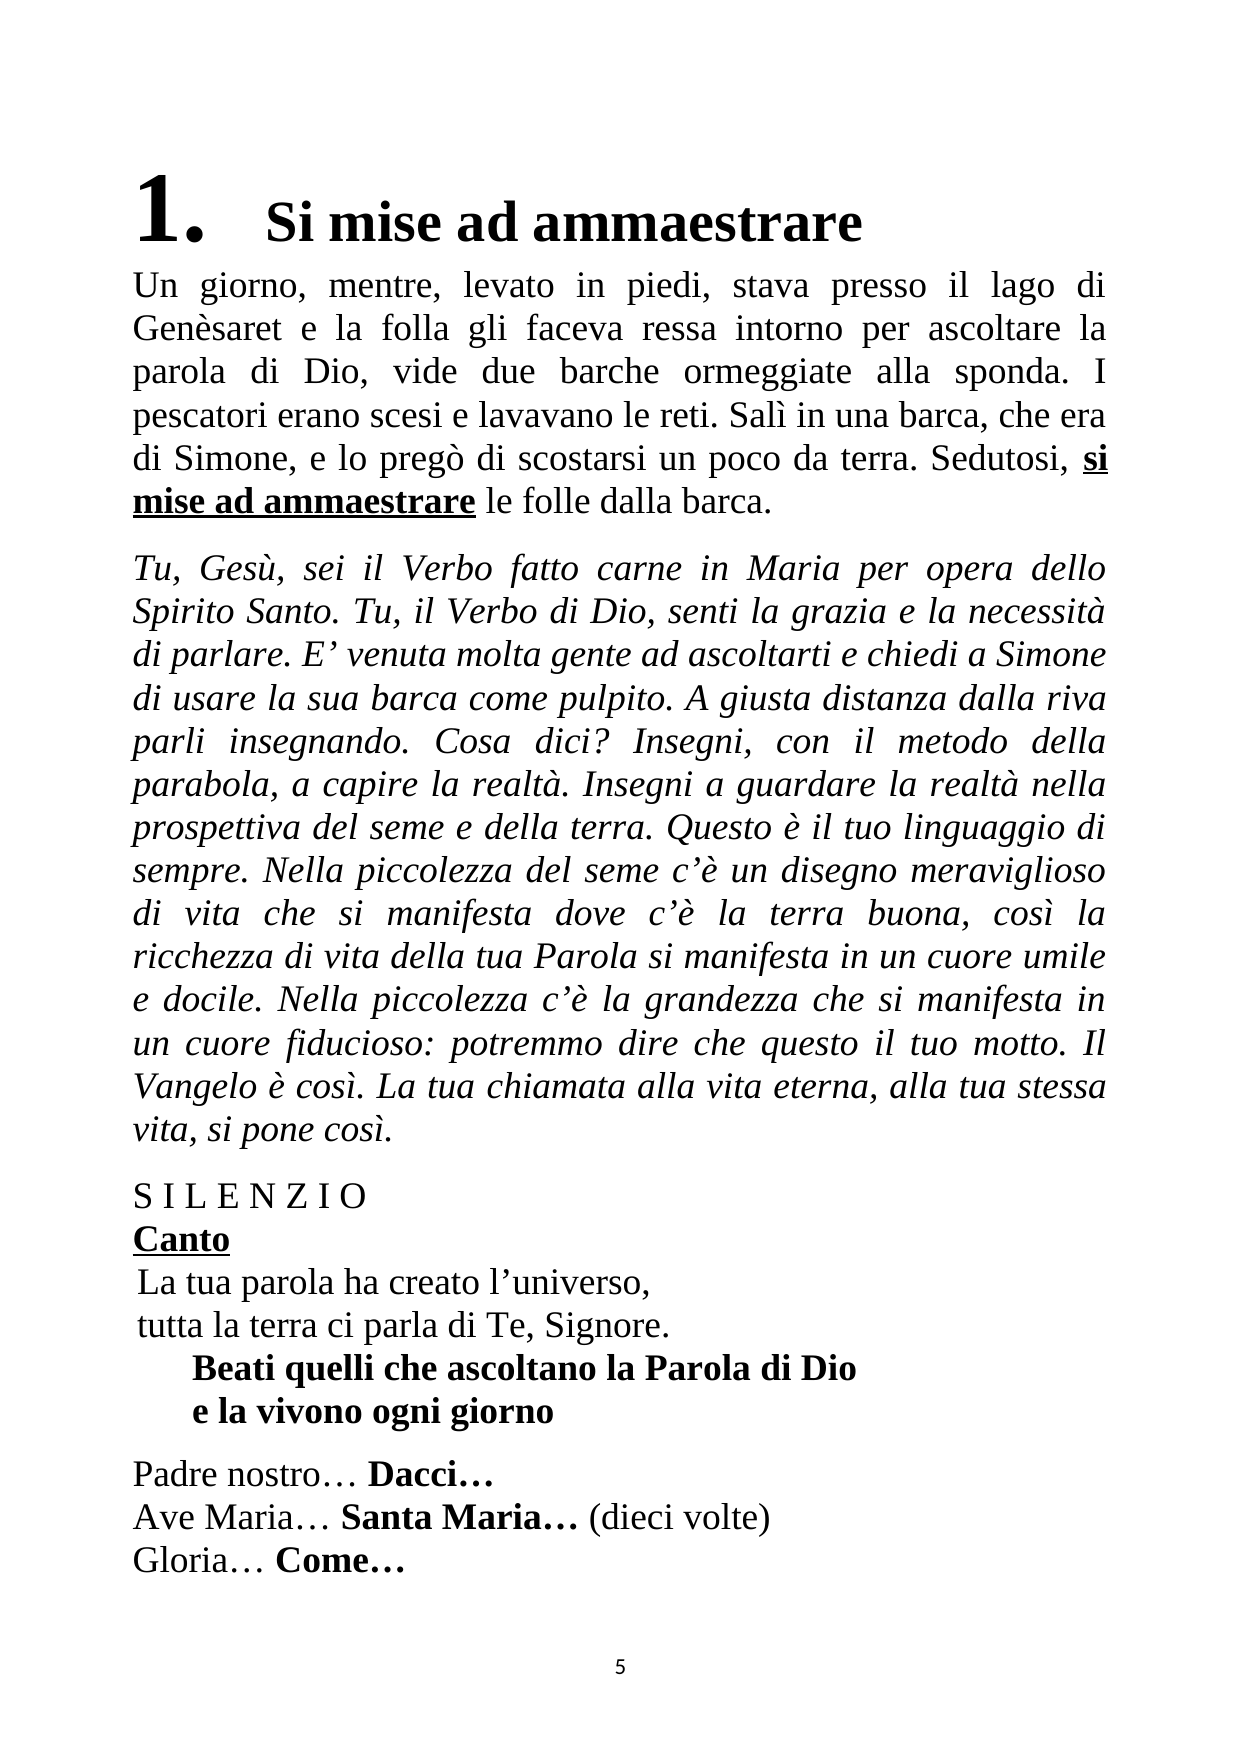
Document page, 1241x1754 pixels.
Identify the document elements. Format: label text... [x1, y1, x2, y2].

text Tu, Gesù, sei il Verbo fatto carne in Maria per opera dello Spirito Santo. Tu, il Verbo di Dio, senti la grazia e la necessità di parlare. E’ venuta molta gente ad ascoltarti e chiedi a Simone di usare la sua barca come pulpito. A giusta distanza dalla riva parli insegnando. Cosa dici? Insegni, con il metodo della parabola, a capire la realtà. Insegni a guardare la realtà nella prospettiva del seme e della terra. Questo è il tuo linguaggio di sempre. Nella piccolezza del seme c’è un disegno meraviglioso di vita che si manifesta dove c’è la terra buona, così la ricchezza di vita della tua Parola si manifesta in un cuore umile e docile. Nella piccolezza c’è la grandezza che si manifesta in un cuore fiducioso: potremmo dire che questo il tuo motto. Il Vangelo è così. La tua chiamata alla vita eterna, alla tua stessa vita, si pone così. [132, 546, 1108, 1149]
text Canto [132, 1216, 1108, 1259]
text Gloria… Come… [132, 1537, 1108, 1581]
text Beati quelli che ascoltano la Parola di Dio [118, 1346, 1091, 1389]
text S I L E N Z I O [132, 1173, 1108, 1216]
text Ave Maria… Santa Maria… (dieci volte) [132, 1494, 1108, 1537]
text Un giorno, mentre, levato in piedi, stava presso il lago di Genèsaret e la folla gli faceva ressa intorno per ascoltare la parola di Dio, vide due barche ormeggiate alla sponda. I pescatori erano scesi e lavavano le reti. Salì in una barca, che era di Simone, e lo pregò di scostarsi un poco da terra. Sedutosi, si mise ad ammaestrare le folle dalla barca. [132, 263, 1108, 521]
text e la vivono ogni giorno [118, 1389, 1091, 1432]
text La tua parola ha creato l’universo, [118, 1259, 1091, 1303]
text tutta la terra ci parla di Te, Signore. [118, 1303, 1091, 1346]
text Padre nostro… Dacci… [132, 1451, 1108, 1494]
list Si mise ad ammaestrare [132, 148, 1108, 263]
